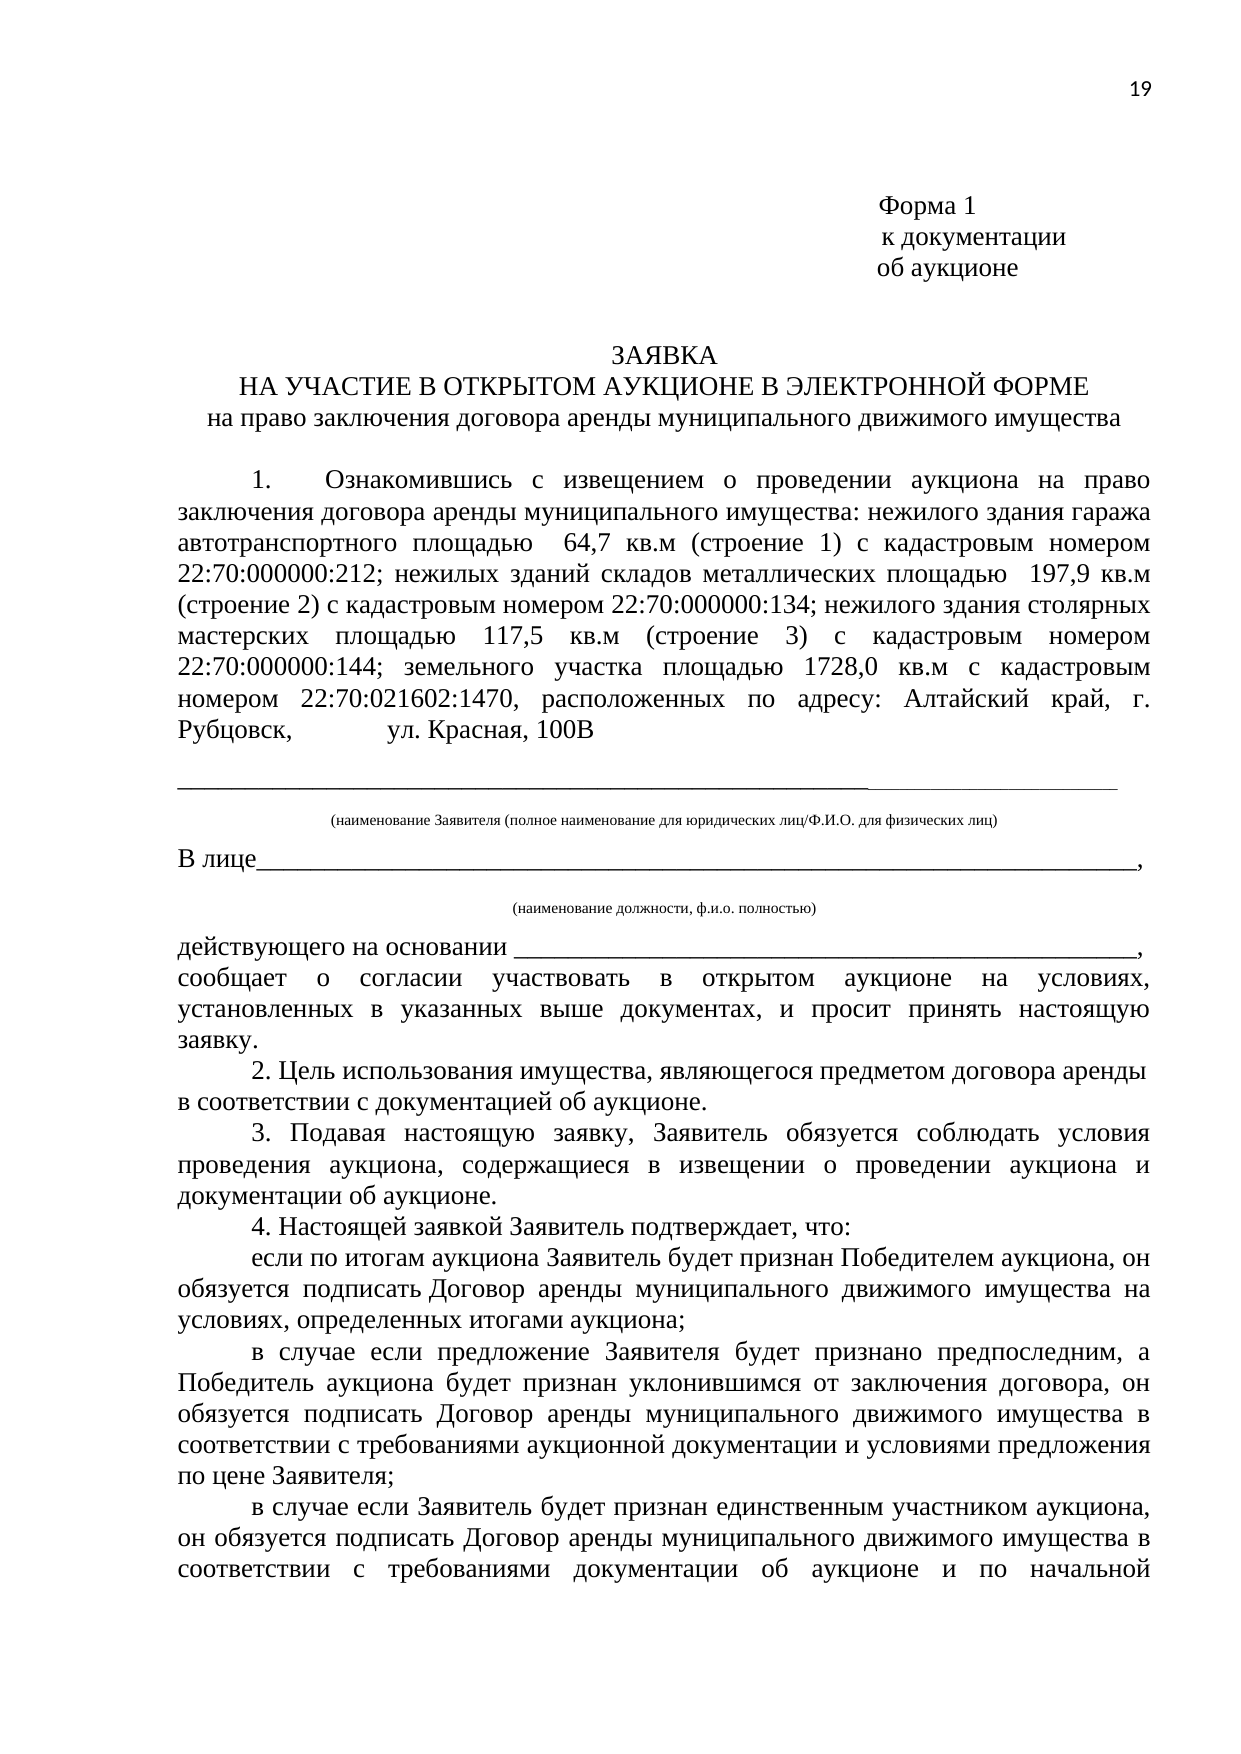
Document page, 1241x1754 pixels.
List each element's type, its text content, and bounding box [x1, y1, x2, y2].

text 2. Цель использования имущества, являющегося предметом договора аренды в соответствии с документацией об аукционе. [177, 1054, 1152, 1117]
text в случае если предложение Заявителя будет признано предпоследним, а Победитель аукциона будет признан уклонившимся от заключения договора, он обязуется подписать Договор аренды муниципального движимого имущества в соответствии с требованиями аукционной документации и условиями предложения по цене Заявителя; [177, 1334, 1152, 1490]
text сообщает о согласии участвовать в открытом аукционе на условиях, установленных в указанных выше документах, и просит принять настоящую заявку. [177, 961, 1152, 1054]
text В лице_________________________________________________________________, [177, 842, 1152, 873]
text НА УЧАСТИЕ В ОТКРЫТОМ АУКЦИОНЕ В ЭЛЕКТРОННОЙ ФОРМЕ [177, 370, 1152, 401]
text 3. Подавая настоящую заявку, Заявитель обязуется соблюдать условия проведения аукциона, содержащиеся в извещении о проведении аукциона и документации об аукционе. [177, 1117, 1152, 1210]
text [177, 1490, 1152, 1584]
text (наименование должности, ф.и.о. полностью) [177, 898, 1152, 930]
text 4. Настоящей заявкой Заявитель подтверждает, что: [177, 1210, 1152, 1241]
text Форма 1 [177, 189, 1152, 220]
text действующего на основании ______________________________________________, [177, 930, 1152, 961]
text об аукционе [177, 251, 1152, 282]
list Ознакомившись с извещением о проведении аукциона на право заключения договора аренды муниципального имущества: нежилого здания гаража автотранспортного площадью 64,7 кв.м (строение 1) с кадастровым номером 22:70:000000:212; нежилых зданий складов металлических площадью 197,9 кв.м (строение 2) с кадастровым номером 22:70:000000:134; нежилого здания столярных мастерских площадью 117,5 кв.м (строение 3) с кадастровым номером 22:70:000000:144; земельного участка площадью 1728,0 кв.м с кадастровым номером 22:70:021602:1470, расположенных по адресу: Алтайский край, г. Рубцовск, ул. Красная, 100В [177, 464, 1152, 744]
text ЗАЯВКА [177, 339, 1152, 370]
text на право заключения договора аренды муниципального движимого имущества [177, 401, 1152, 432]
text если по итогам аукциона Заявитель будет признан Победителем аукциона, он обязуется подписать Договор аренды муниципального движимого имущества на условиях, определенных итогами аукциона; [177, 1241, 1152, 1334]
text ___________________________________________________________________________________ [177, 761, 1152, 792]
text (наименование Заявителя (полное наименование для юридических лиц/Ф.И.О. для физических лиц) [177, 811, 1152, 842]
text к документации [177, 220, 1152, 251]
